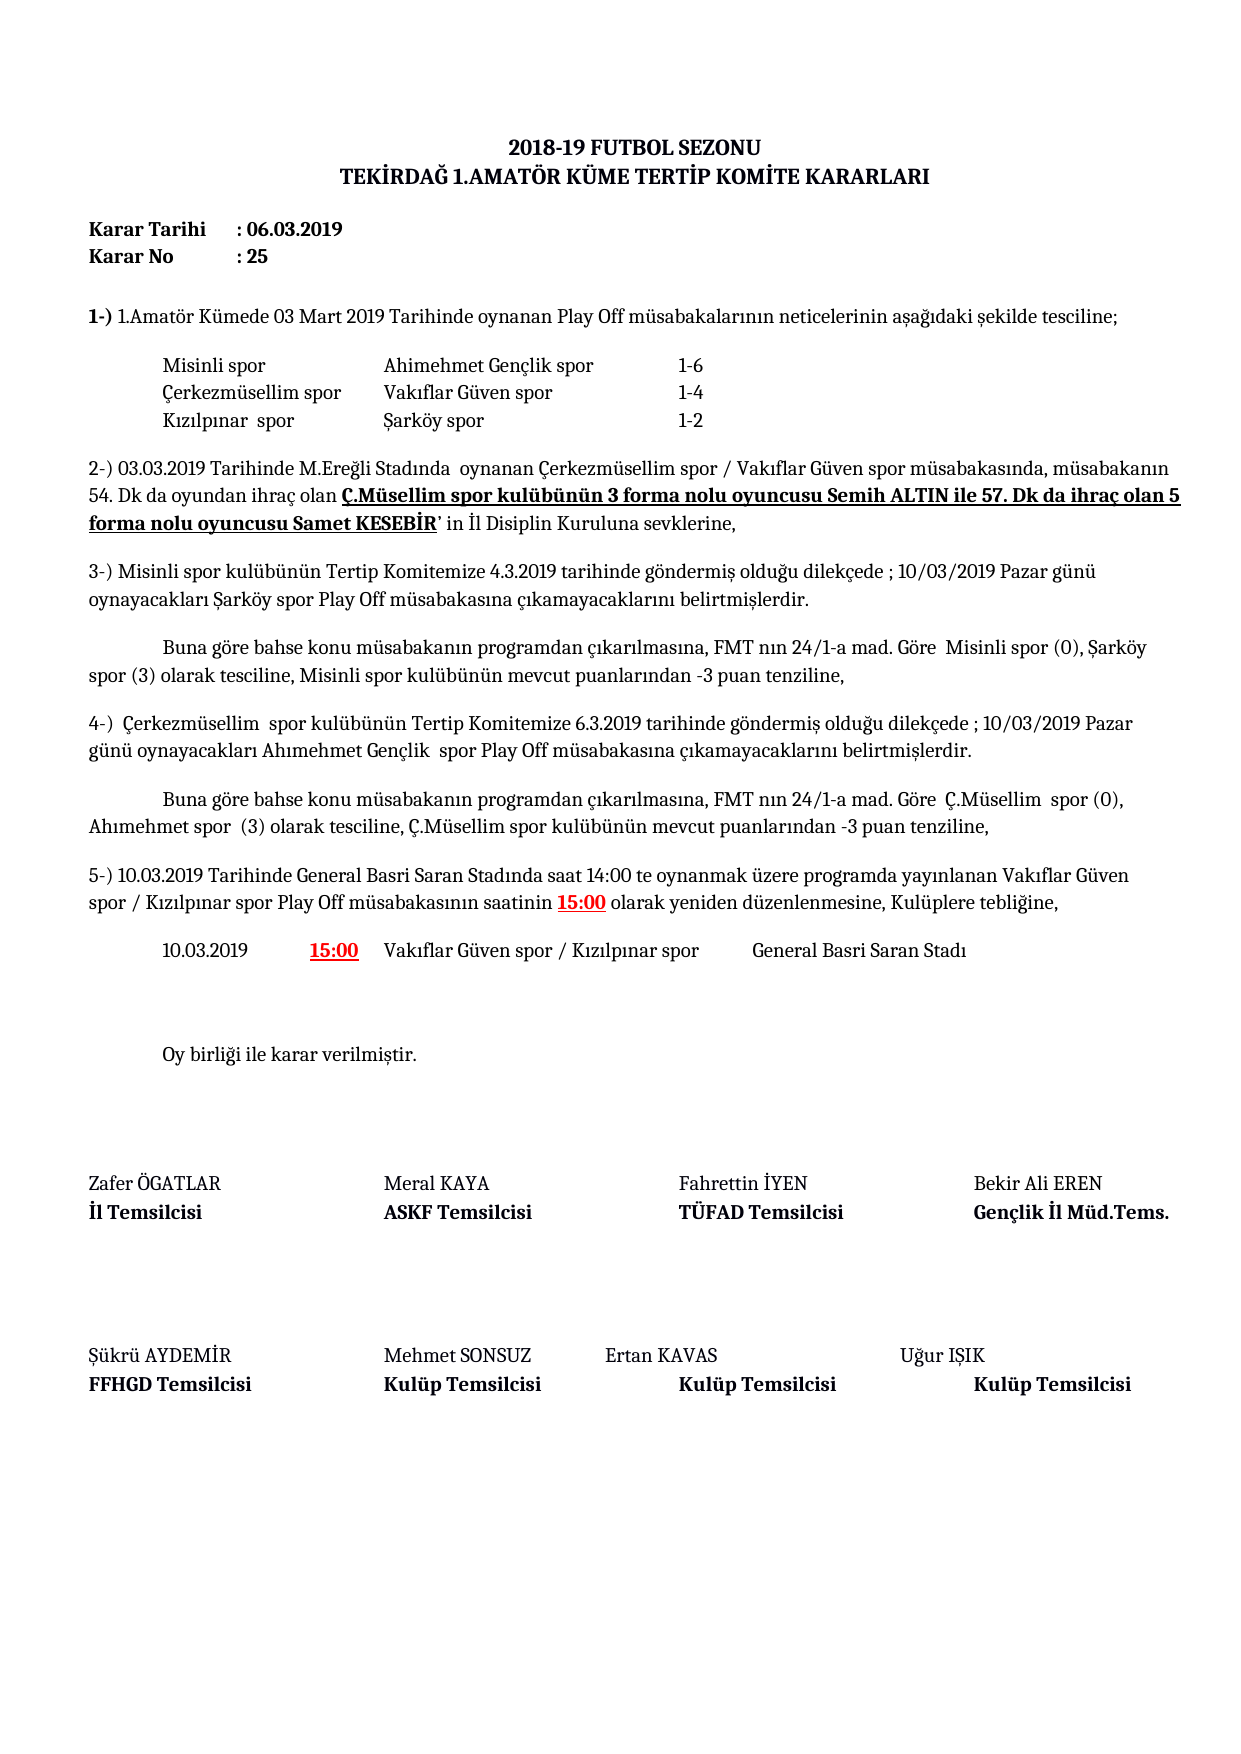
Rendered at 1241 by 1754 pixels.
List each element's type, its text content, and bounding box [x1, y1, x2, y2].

text 3-) Misinli spor kulübünün Tertip Komitemize 4.3.2019 tarihinde göndermiş olduğu dilekçede ; 10/03/2019 Pazar günü oynayacakları Şarköy spor Play Off müsabakasına çıkamayacaklarını belirtmişlerdir. [89, 560, 1181, 611]
text Kızılpınar spor Şarköy spor 1-2 [89, 408, 1181, 432]
text Çerkezmüsellim spor Vakıflar Güven spor 1-4 [89, 381, 1181, 405]
text Misinli spor Ahimehmet Gençlik spor 1-6 [89, 353, 1181, 377]
text FFHGD Temsilcisi Kulüp Temsilcisi Kulüp Temsilcisi Kulüp Temsilcisi [89, 1368, 1181, 1397]
text Zafer ÖGATLAR Meral KAYA Fahrettin İYEN Bekir Ali EREN [89, 1167, 1181, 1196]
text 5-) 10.03.2019 Tarihinde General Basri Saran Stadında saat 14:00 te oynanmak üzere programda yayınlanan Vakıflar Güven spor / Kızılpınar spor Play Off müsabakasının saatinin 15:00 olarak yeniden düzenlenmesine, Kulüplere tebliğine, [89, 863, 1181, 915]
text Karar Tarihi : 06.03.2019 [89, 218, 1181, 242]
text 10.03.2019 15:00 Vakıflar Güven spor / Kızılpınar spor General Basri Saran Stadı [89, 939, 1181, 963]
text Şükrü AYDEMİR Mehmet SONSUZ Ertan KAVAS Uğur IŞIK [89, 1339, 1181, 1368]
text 2-) 03.03.2019 Tarihinde M.Ereğli Stadında oynanan Çerkezmüsellim spor / Vakıflar Güven spor müsabakasında, müsabakanın 54. Dk da oyundan ihraç olan Ç.Müsellim spor kulübünün 3 forma nolu oyuncusu Semih ALTIN ile 57. Dk da ihraç olan 5 forma nolu oyuncusu Samet KESEBİR’ in İl Disiplin Kuruluna sevklerine, [89, 457, 1181, 536]
text İl Temsilcisi ASKF Temsilcisi TÜFAD Temsilcisi Gençlik İl Müd.Tems. [89, 1196, 1181, 1224]
text 2018-19 FUTBOL SEZONU [89, 133, 1181, 161]
text 1-) 1.Amatör Kümede 03 Mart 2019 Tarihinde oynanan Play Off müsabakalarının neticelerinin aşağıdaki şekilde tesciline; [89, 305, 1181, 329]
text Buna göre bahse konu müsabakanın programdan çıkarılmasına, FMT nın 24/1-a mad. Göre Ç.Müsellim spor (0), Ahımehmet spor (3) olarak tesciline, Ç.Müsellim spor kulübünün mevcut puanlarından -3 puan tenziline, [89, 787, 1181, 839]
text Oy birliği ile karar verilmiştir. [89, 1042, 1181, 1066]
text Karar No : 25 [89, 245, 1181, 269]
text TEKİRDAĞ 1.AMATÖR KÜME TERTİP KOMİTE KARARLARI [89, 161, 1181, 190]
text Buna göre bahse konu müsabakanın programdan çıkarılmasına, FMT nın 24/1-a mad. Göre Misinli spor (0), Şarköy spor (3) olarak tesciline, Misinli spor kulübünün mevcut puanlarından -3 puan tenziline, [89, 636, 1181, 687]
text 4-) Çerkezmüsellim spor kulübünün Tertip Komitemize 6.3.2019 tarihinde göndermiş olduğu dilekçede ; 10/03/2019 Pazar günü oynayacakları Ahımehmet Gençlik spor Play Off müsabakasına çıkamayacaklarını belirtmişlerdir. [89, 712, 1181, 763]
